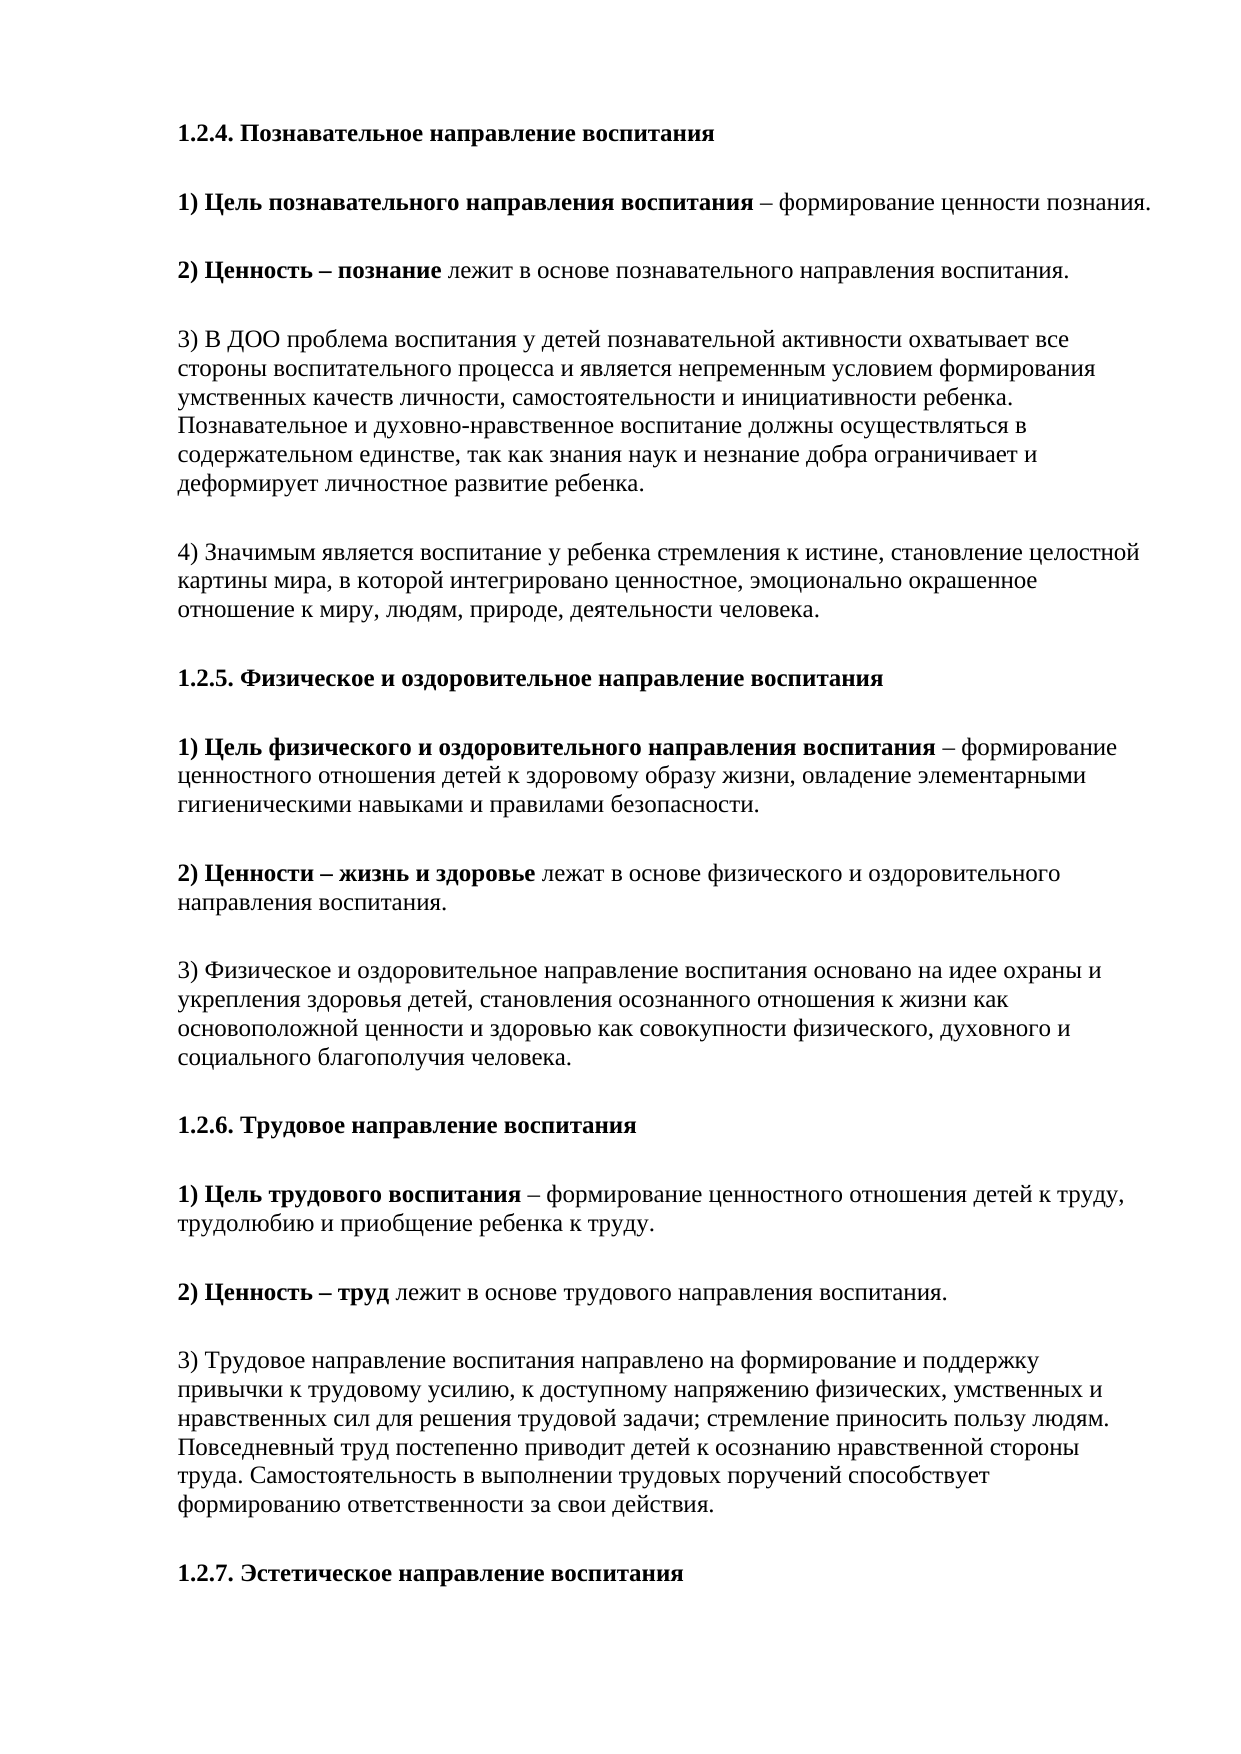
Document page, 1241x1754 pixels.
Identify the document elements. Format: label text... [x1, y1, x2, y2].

text 1) Цель физического и оздоровительного направления воспитания – формирование ценностного отношения детей к здоровому образу жизни, овладение элементарными гигиеническими навыками и правилами безопасности. [177, 732, 1152, 818]
text 1.2.6. Трудовое направление воспитания [177, 1111, 1152, 1139]
text 2) Ценность – труд лежит в основе трудового направления воспитания. [177, 1277, 1152, 1306]
text 3) В ДОО проблема воспитания у детей познавательной активности охватывает все стороны воспитательного процесса и является непременным условием формирования умственных качеств личности, самостоятельности и инициативности ребенка. Познавательное и духовно-нравственное воспитание должны осуществляться в содержательном единстве, так как знания наук и незнание добра ограничивает и деформирует личностное развитие ребенка. [177, 324, 1152, 497]
text 1) Цель познавательного направления воспитания – формирование ценности познания. [177, 187, 1152, 216]
text 2) Ценность – познание лежит в основе познавательного направления воспитания. [177, 256, 1152, 284]
text 3) Трудовое направление воспитания направлено на формирование и поддержку привычки к трудовому усилию, к доступному напряжению физических, умственных и нравственных сил для решения трудовой задачи; стремление приносить пользу людям. Повседневный труд постепенно приводит детей к осознанию нравственной стороны труда. Самостоятельность в выполнении трудовых поручений способствует формированию ответственности за свои действия. [177, 1346, 1152, 1518]
text 1.2.5. Физическое и оздоровительное направление воспитания [177, 663, 1152, 692]
text 1.2.4. Познавательное направление воспитания [177, 118, 1152, 147]
text 3) Физическое и оздоровительное направление воспитания основано на идее охраны и укрепления здоровья детей, становления осознанного отношения к жизни как основоположной ценности и здоровью как совокупности физического, духовного и социального благополучия человека. [177, 956, 1152, 1071]
text 4) Значимым является воспитание у ребенка стремления к истине, становление целостной картины мира, в которой интегрировано ценностное, эмоционально окрашенное отношение к миру, людям, природе, деятельности человека. [177, 537, 1152, 623]
text 1) Цель трудового воспитания – формирование ценностного отношения детей к труду, трудолюбию и приобщение ребенка к труду. [177, 1179, 1152, 1237]
text 1.2.7. Эстетическое направление воспитания [177, 1558, 1152, 1587]
text 2) Ценности – жизнь и здоровье лежат в основе физического и оздоровительного направления воспитания. [177, 858, 1152, 916]
